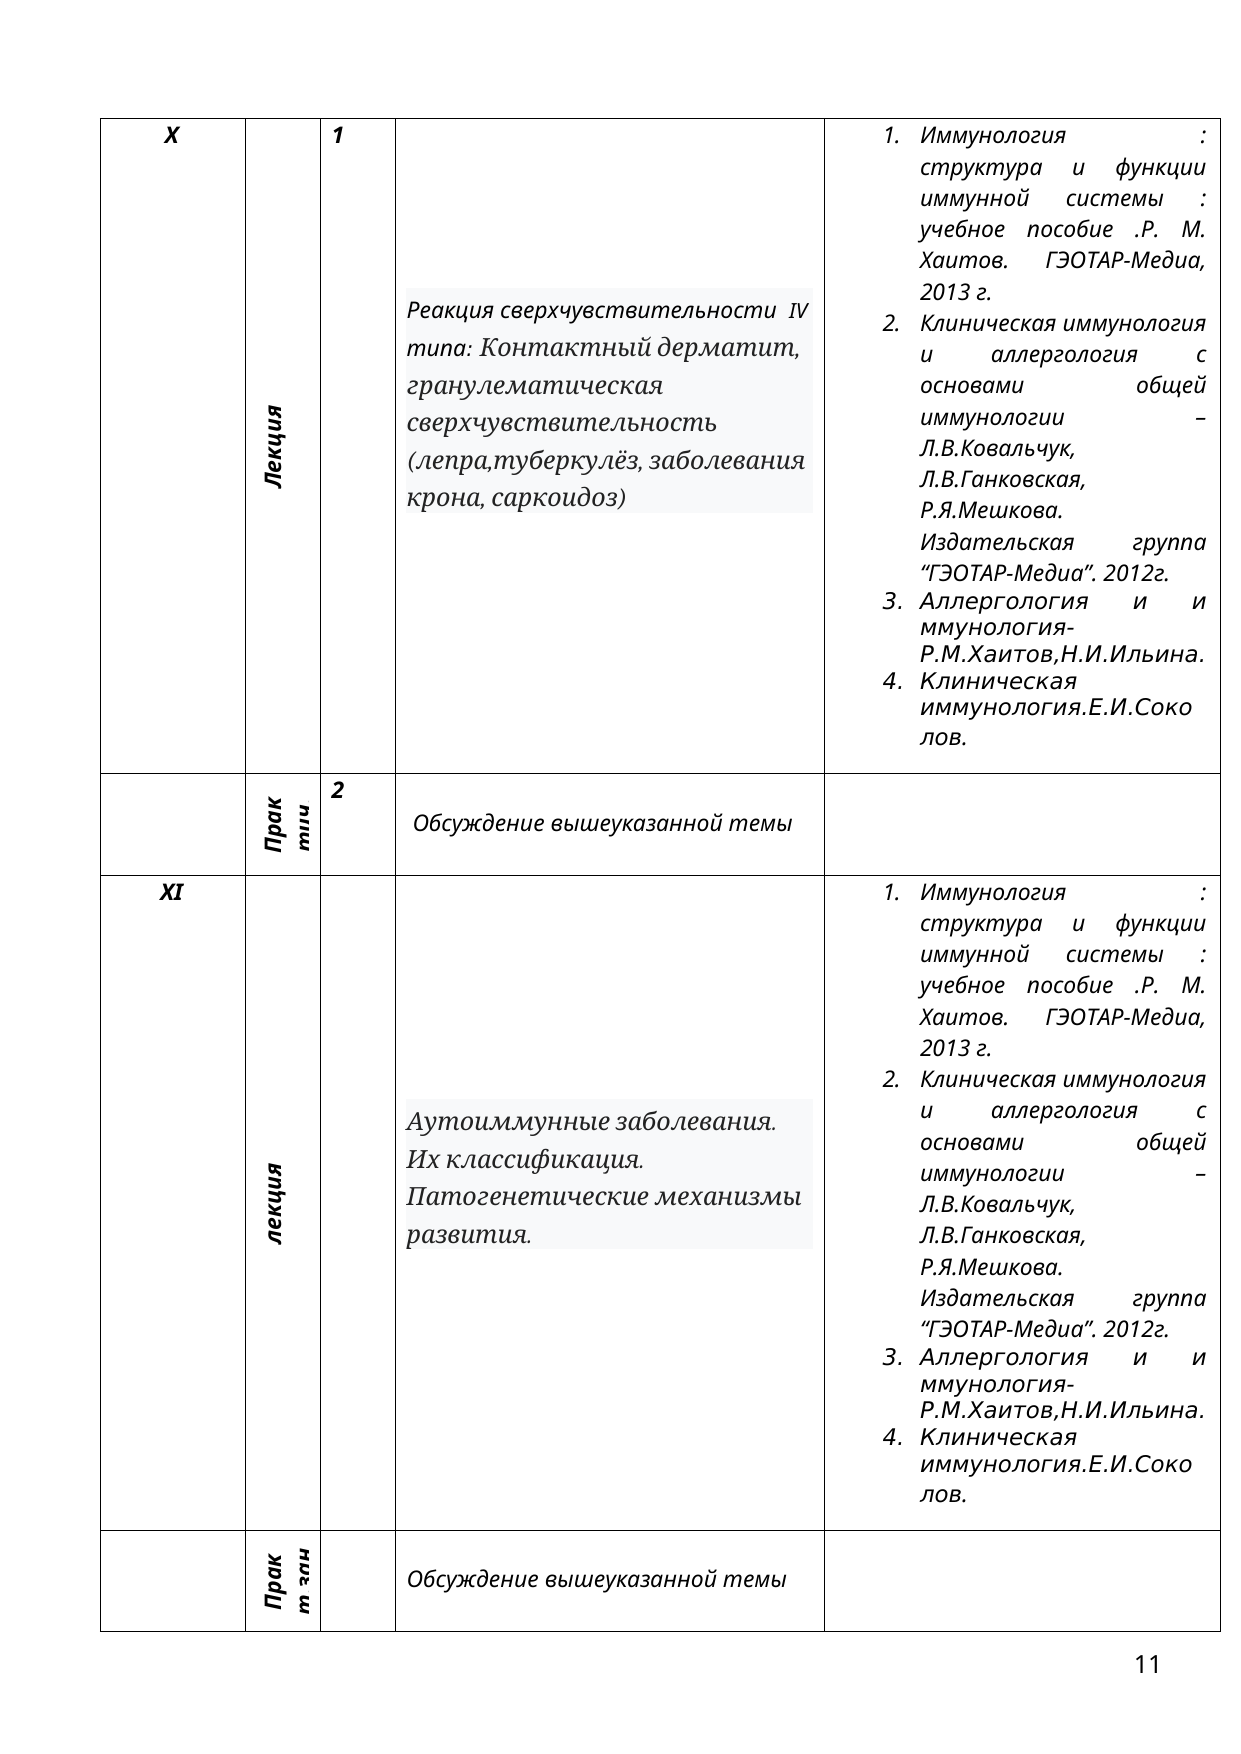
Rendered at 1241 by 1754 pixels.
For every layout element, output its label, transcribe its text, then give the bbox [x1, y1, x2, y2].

table_cell Обсуждение вышеуказанной темы [396, 774, 824, 874]
table_cell Практ.занятие [246, 1531, 320, 1631]
table_cell Аутоиммунные заболевания. Их классификация. Патогенетические механизмы развития. [396, 876, 824, 1530]
table_cell Реакция сверхчувствительности IV типа: Контактный дерматит, гранулематическая сверхчувствительность (лепра,туберкулёз, заболевания крона, саркоидоз) [396, 119, 824, 773]
table_cell 2 [321, 774, 395, 874]
table_cell Обсуждение вышеуказанной темы [396, 1531, 824, 1631]
table_cell [321, 1531, 395, 1631]
table_cell лекция [246, 876, 320, 1530]
table_cell [825, 1531, 1220, 1631]
table_cell [101, 774, 245, 874]
table_cell 1 [321, 119, 395, 773]
table_cell X [101, 119, 245, 773]
table_cell [101, 1531, 245, 1631]
table_cell Лекция [246, 119, 320, 773]
table_cell Практич. [246, 774, 320, 874]
table_cell XI [101, 876, 245, 1530]
table_cell [321, 876, 395, 1530]
table_cell [825, 774, 1220, 874]
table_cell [825, 876, 1220, 1530]
